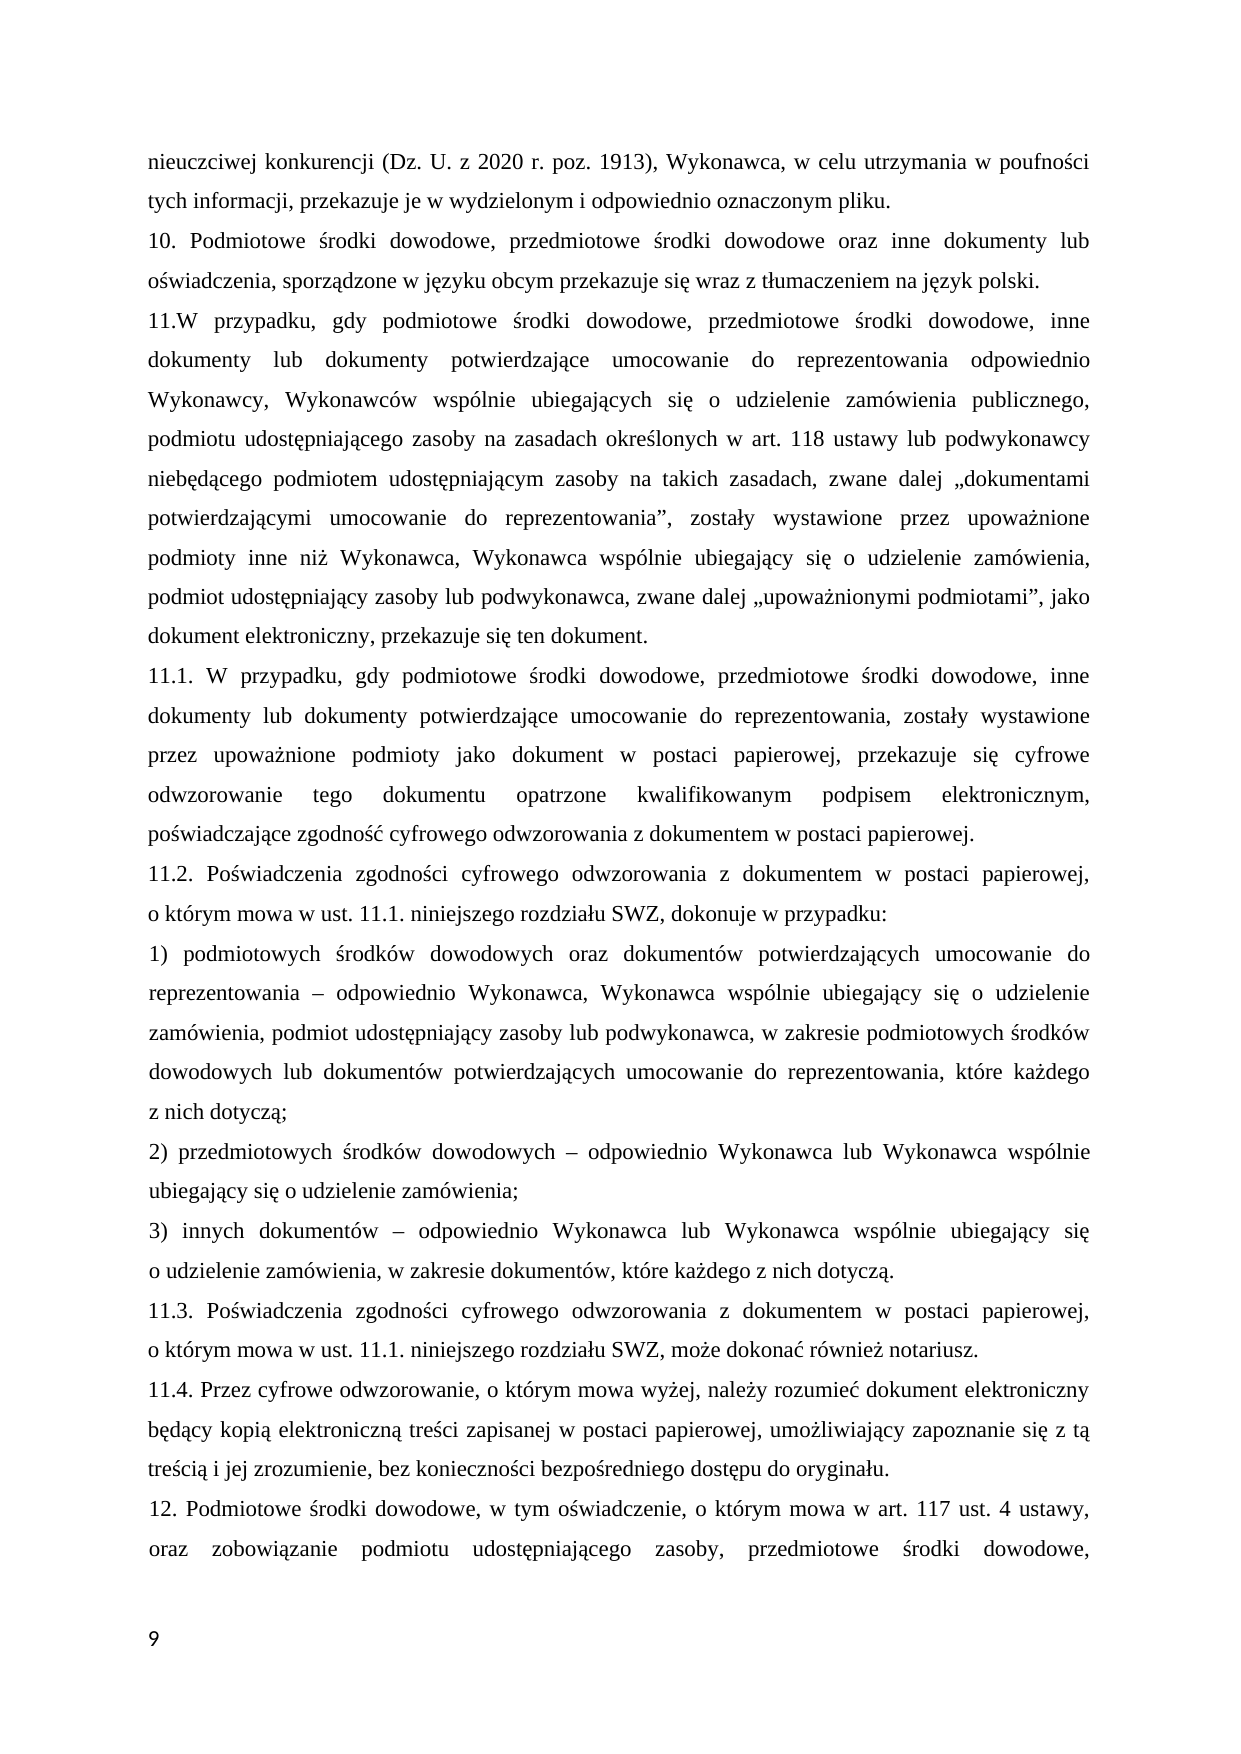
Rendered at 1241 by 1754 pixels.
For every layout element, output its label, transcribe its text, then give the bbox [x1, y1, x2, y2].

text 11.4. Przez cyfrowe odwzorowanie, o którym mowa wyżej, należy rozumieć dokument elektroniczny będący kopią elektroniczną treści zapisanej w postaci papierowej, umożliwiający zapoznanie się z tą treścią i jej zrozumienie, bez konieczności bezpośredniego dostępu do oryginału. [148, 1376, 1091, 1482]
text 11.3. Poświadczenia zgodności cyfrowego odwzorowania z dokumentem w postaci papierowej, o którym mowa w ust. 11.1. niniejszego rozdziału SWZ, może dokonać również notariusz. [148, 1297, 1091, 1363]
text 2) przedmiotowych środków dowodowych – odpowiednio Wykonawca lub Wykonawca wspólnie ubiegający się o udzielenie zamówienia; [149, 1138, 1091, 1204]
text 1) podmiotowych środków dowodowych oraz dokumentów potwierdzających umocowanie do reprezentowania – odpowiednio Wykonawca, Wykonawca wspólnie ubiegający się o udzielenie zamówienia, podmiot udostępniający zasoby lub podwykonawca, w zakresie podmiotowych środków dowodowych lub dokumentów potwierdzających umocowanie do reprezentowania, które każdego z nich dotyczą; [149, 940, 1091, 1124]
text 10. Podmiotowe środki dowodowe, przedmiotowe środki dowodowe oraz inne dokumenty lub oświadczenia, sporządzone w języku obcym przekazuje się wraz z tłumaczeniem na język polski. [148, 227, 1091, 293]
text 11.2. Poświadczenia zgodności cyfrowego odwzorowania z dokumentem w postaci papierowej, o którym mowa w ust. 11.1. niniejszego rozdziału SWZ, dokonuje w przypadku: [148, 860, 1091, 926]
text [148, 148, 1091, 213]
text 11.W przypadku, gdy podmiotowe środki dowodowe, przedmiotowe środki dowodowe, inne dokumenty lub dokumenty potwierdzające umocowanie do reprezentowania odpowiednio Wykonawcy, Wykonawców wspólnie ubiegających się o udzielenie zamówienia publicznego, podmiotu udostępniającego zasoby na zasadach określonych w art. 118 ustawy lub podwykonawcy niebędącego podmiotem udostępniającym zasoby na takich zasadach, zwane dalej „dokumentami potwierdzającymi umocowanie do reprezentowania”, zostały wystawione przez upoważnione podmioty inne niż Wykonawca, Wykonawca wspólnie ubiegający się o udzielenie zamówienia, podmiot udostępniający zasoby lub podwykonawca, zwane dalej „upoważnionymi podmiotami”, jako dokument elektroniczny, przekazuje się ten dokument. [148, 307, 1091, 649]
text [149, 1495, 1091, 1561]
text 3) innych dokumentów – odpowiednio Wykonawca lub Wykonawca wspólnie ubiegający się o udzielenie zamówienia, w zakresie dokumentów, które każdego z nich dotyczą. [149, 1217, 1091, 1283]
list 11.1. W przypadku, gdy podmiotowe środki dowodowe, przedmiotowe środki dowodowe, inne dokumenty lub dokumenty potwierdzające umocowanie do reprezentowania, zostały wystawione przez upoważnione podmioty jako dokument w postaci papierowej, przekazuje się cyfrowe odwzorowanie tego dokumentu opatrzone kwalifikowanym podpisem elektronicznym, poświadczające zgodność cyfrowego odwzorowania z dokumentem w postaci papierowej. [148, 662, 1091, 847]
